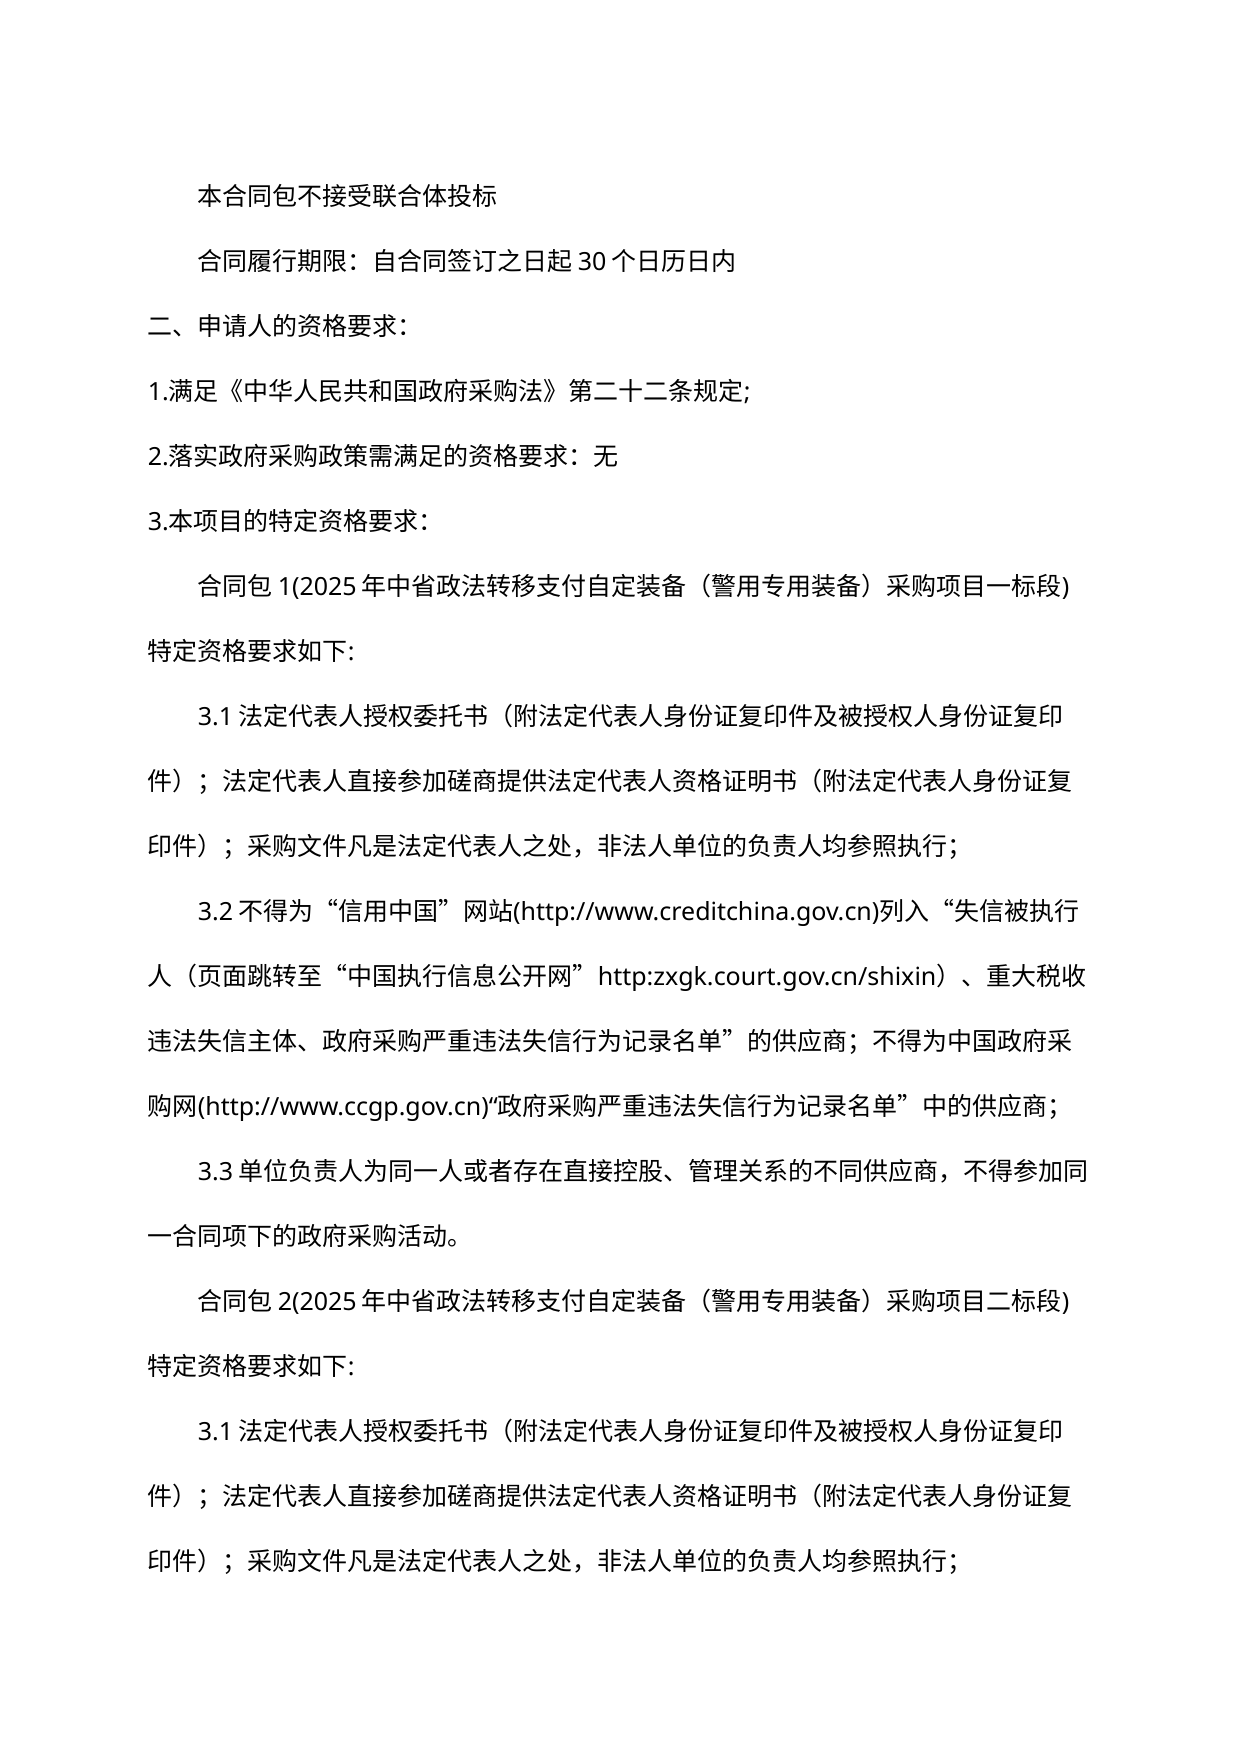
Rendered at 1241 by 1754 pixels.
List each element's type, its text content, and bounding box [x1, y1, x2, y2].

text 二、申请人的资格要求： [148, 292, 1093, 357]
text 合同包1(2025年中省政法转移支付自定装备（警用专用装备）采购项目一标段)特定资格要求如下: [148, 552, 1093, 682]
text 3.1法定代表人授权委托书（附法定代表人身份证复印件及被授权人身份证复印件）；法定代表人直接参加磋商提供法定代表人资格证明书（附法定代表人身份证复印件）；采购文件凡是法定代表人之处，非法人单位的负责人均参照执行； [148, 1397, 1093, 1592]
text 2.落实政府采购政策需满足的资格要求：无 [148, 422, 1093, 487]
text 3.1法定代表人授权委托书（附法定代表人身份证复印件及被授权人身份证复印件）；法定代表人直接参加磋商提供法定代表人资格证明书（附法定代表人身份证复印件）；采购文件凡是法定代表人之处，非法人单位的负责人均参照执行； [148, 682, 1093, 877]
text 合同履行期限：自合同签订之日起30个日历日内 [148, 227, 1093, 292]
text 3.2不得为“信用中国”网站(http://www.creditchina.gov.cn)列入“失信被执行人（页面跳转至“中国执行信息公开网”http:zxgk.court.gov.cn/shixin）、重大税收违法失信主体、政府采购严重违法失信行为记录名单”的供应商；不得为中国政府采购网(http://www.ccgp.gov.cn)“政府采购严重违法失信行为记录名单”中的供应商； [148, 877, 1093, 1137]
text 3.3单位负责人为同一人或者存在直接控股、管理关系的不同供应商，不得参加同一合同项下的政府采购活动。 [148, 1137, 1093, 1267]
text 1.满足《中华人民共和国政府采购法》第二十二条规定; [148, 357, 1093, 422]
text 本合同包不接受联合体投标 [148, 162, 1093, 227]
text 合同包2(2025年中省政法转移支付自定装备（警用专用装备）采购项目二标段)特定资格要求如下: [148, 1267, 1093, 1397]
text 3.本项目的特定资格要求： [148, 487, 1093, 552]
